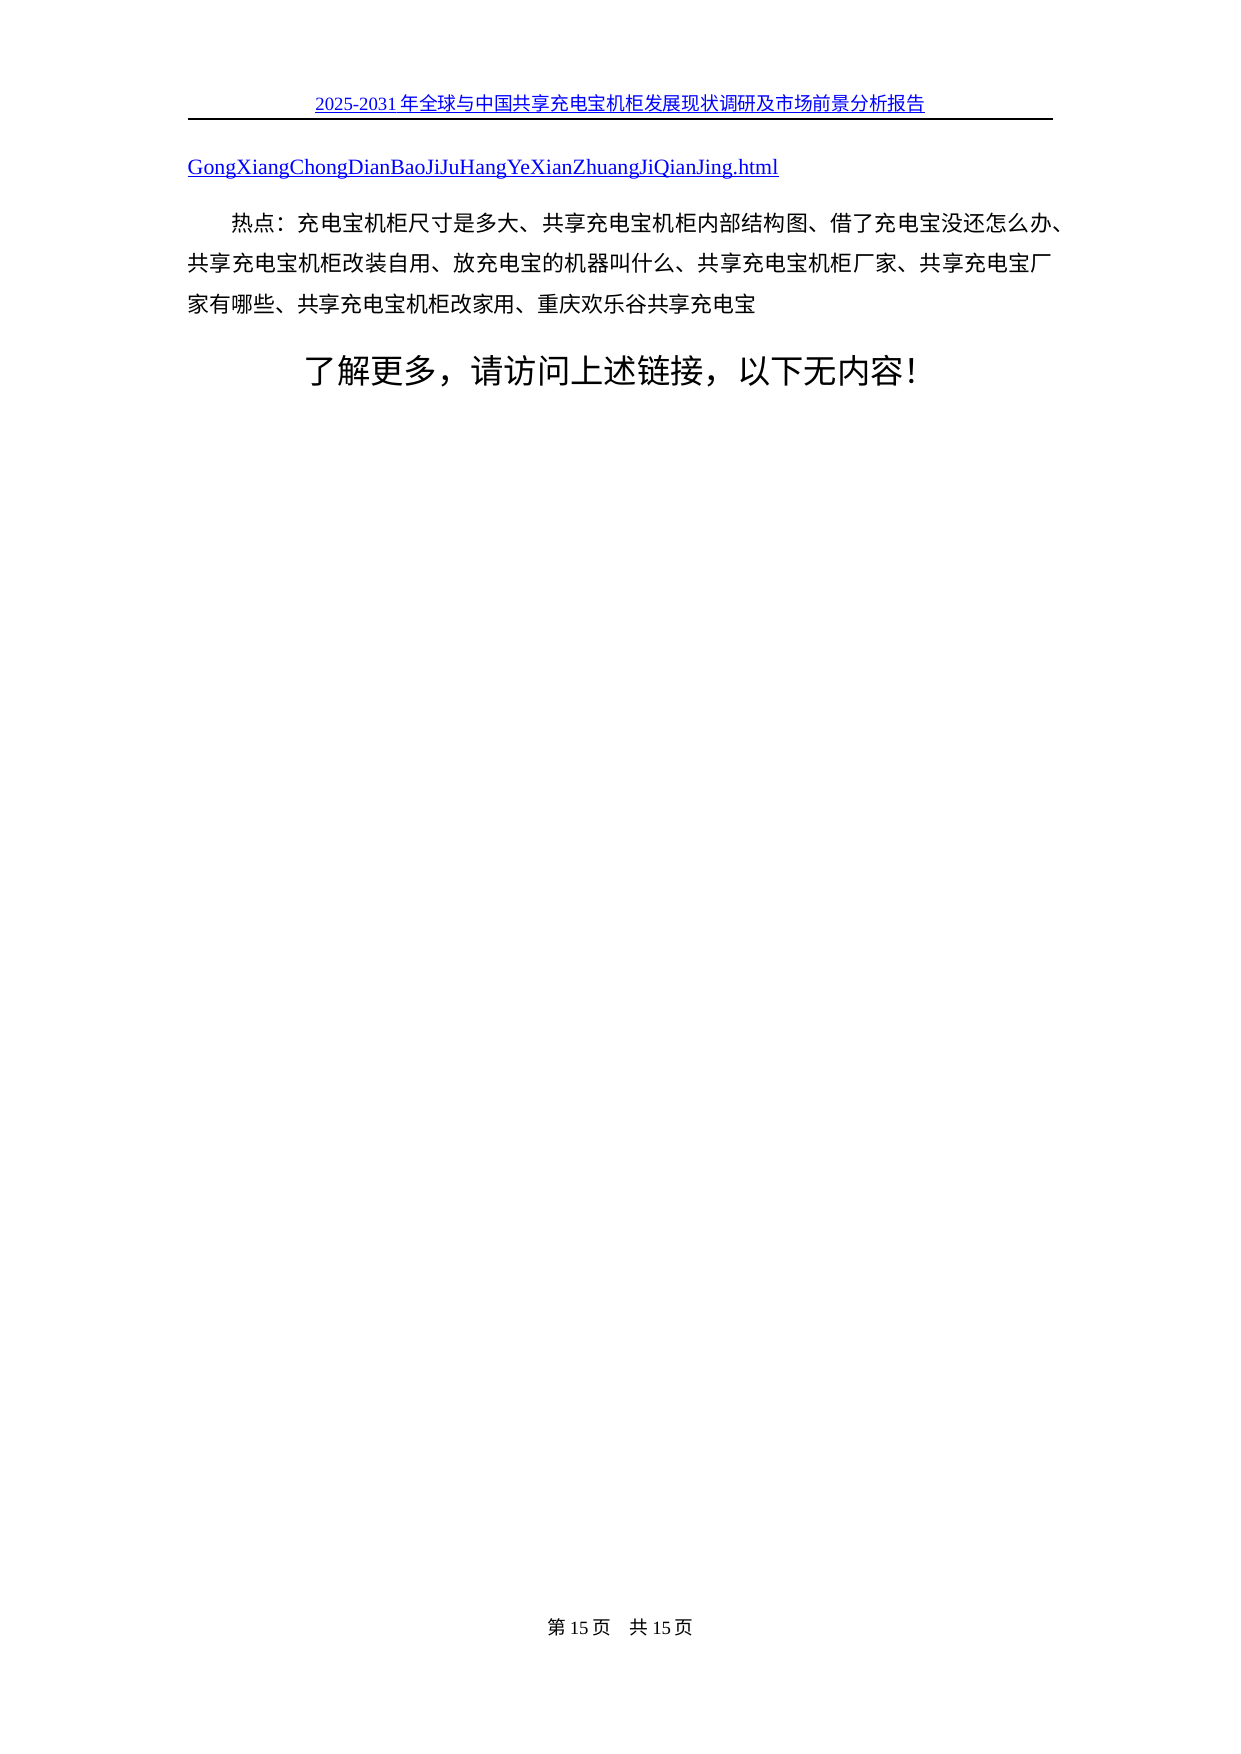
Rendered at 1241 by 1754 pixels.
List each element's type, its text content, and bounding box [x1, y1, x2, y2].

title 了解更多，请访问上述链接，以下无内容！ [187, 337, 1053, 402]
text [187, 150, 1053, 183]
text 热点：充电宝机柜尺寸是多大、共享充电宝机柜内部结构图、借了充电宝没还怎么办、共享充电宝机柜改装自用、放充电宝的机器叫什么、共享充电宝机柜厂家、共享充电宝厂家有哪些、共享充电宝机柜改家用、重庆欢乐谷共享充电宝 [187, 205, 1053, 319]
